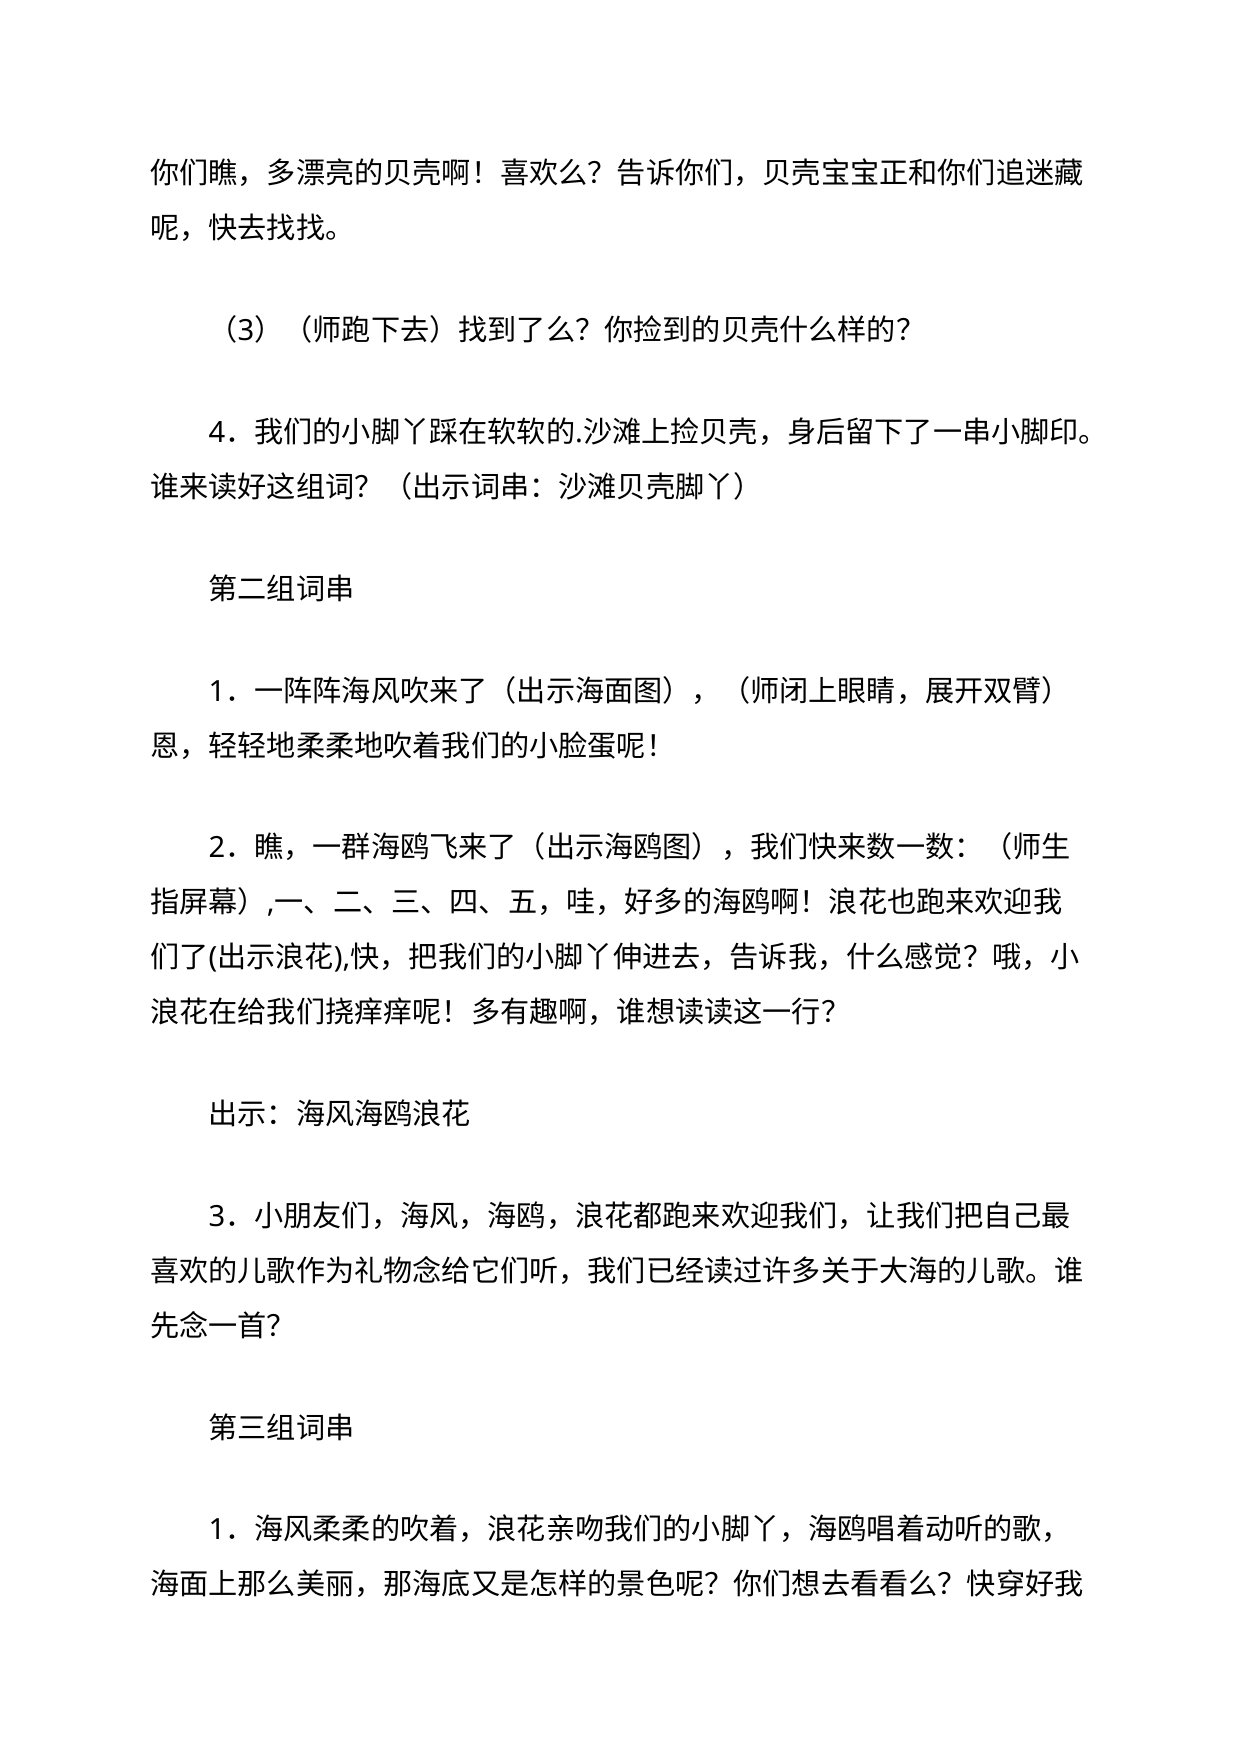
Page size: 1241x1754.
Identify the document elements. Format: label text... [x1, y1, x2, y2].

text （3）（师跑下去）找到了么？你捡到的贝壳什么样的？ [150, 307, 1090, 349]
text 出示：海风海鸥浪花 [150, 1091, 1090, 1133]
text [150, 150, 1090, 247]
text 3．小朋友们，海风，海鸥，浪花都跑来欢迎我们，让我们把自己最喜欢的儿歌作为礼物念给它们听，我们已经读过许多关于大海的儿歌。谁先念一首？ [150, 1192, 1090, 1345]
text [150, 1506, 1090, 1603]
text 4．我们的小脚丫踩在软软的.沙滩上捡贝壳，身后留下了一串小脚印。谁来读好这组词？（出示词串：沙滩贝壳脚丫） [150, 409, 1090, 506]
text 1．一阵阵海风吹来了（出示海面图），（师闭上眼睛，展开双臂）恩，轻轻地柔柔地吹着我们的小脸蛋呢！ [150, 667, 1090, 764]
text 第三组词串 [150, 1404, 1090, 1446]
text 第二组词串 [150, 565, 1090, 608]
text 2．瞧，一群海鸥飞来了（出示海鸥图），我们快来数一数：（师生指屏幕）,一、二、三、四、五，哇，好多的海鸥啊！浪花也跑来欢迎我们了(出示浪花),快，把我们的小脚丫伸进去，告诉我，什么感觉？哦，小浪花在给我们挠痒痒呢！多有趣啊，谁想读读这一行？ [150, 824, 1090, 1031]
